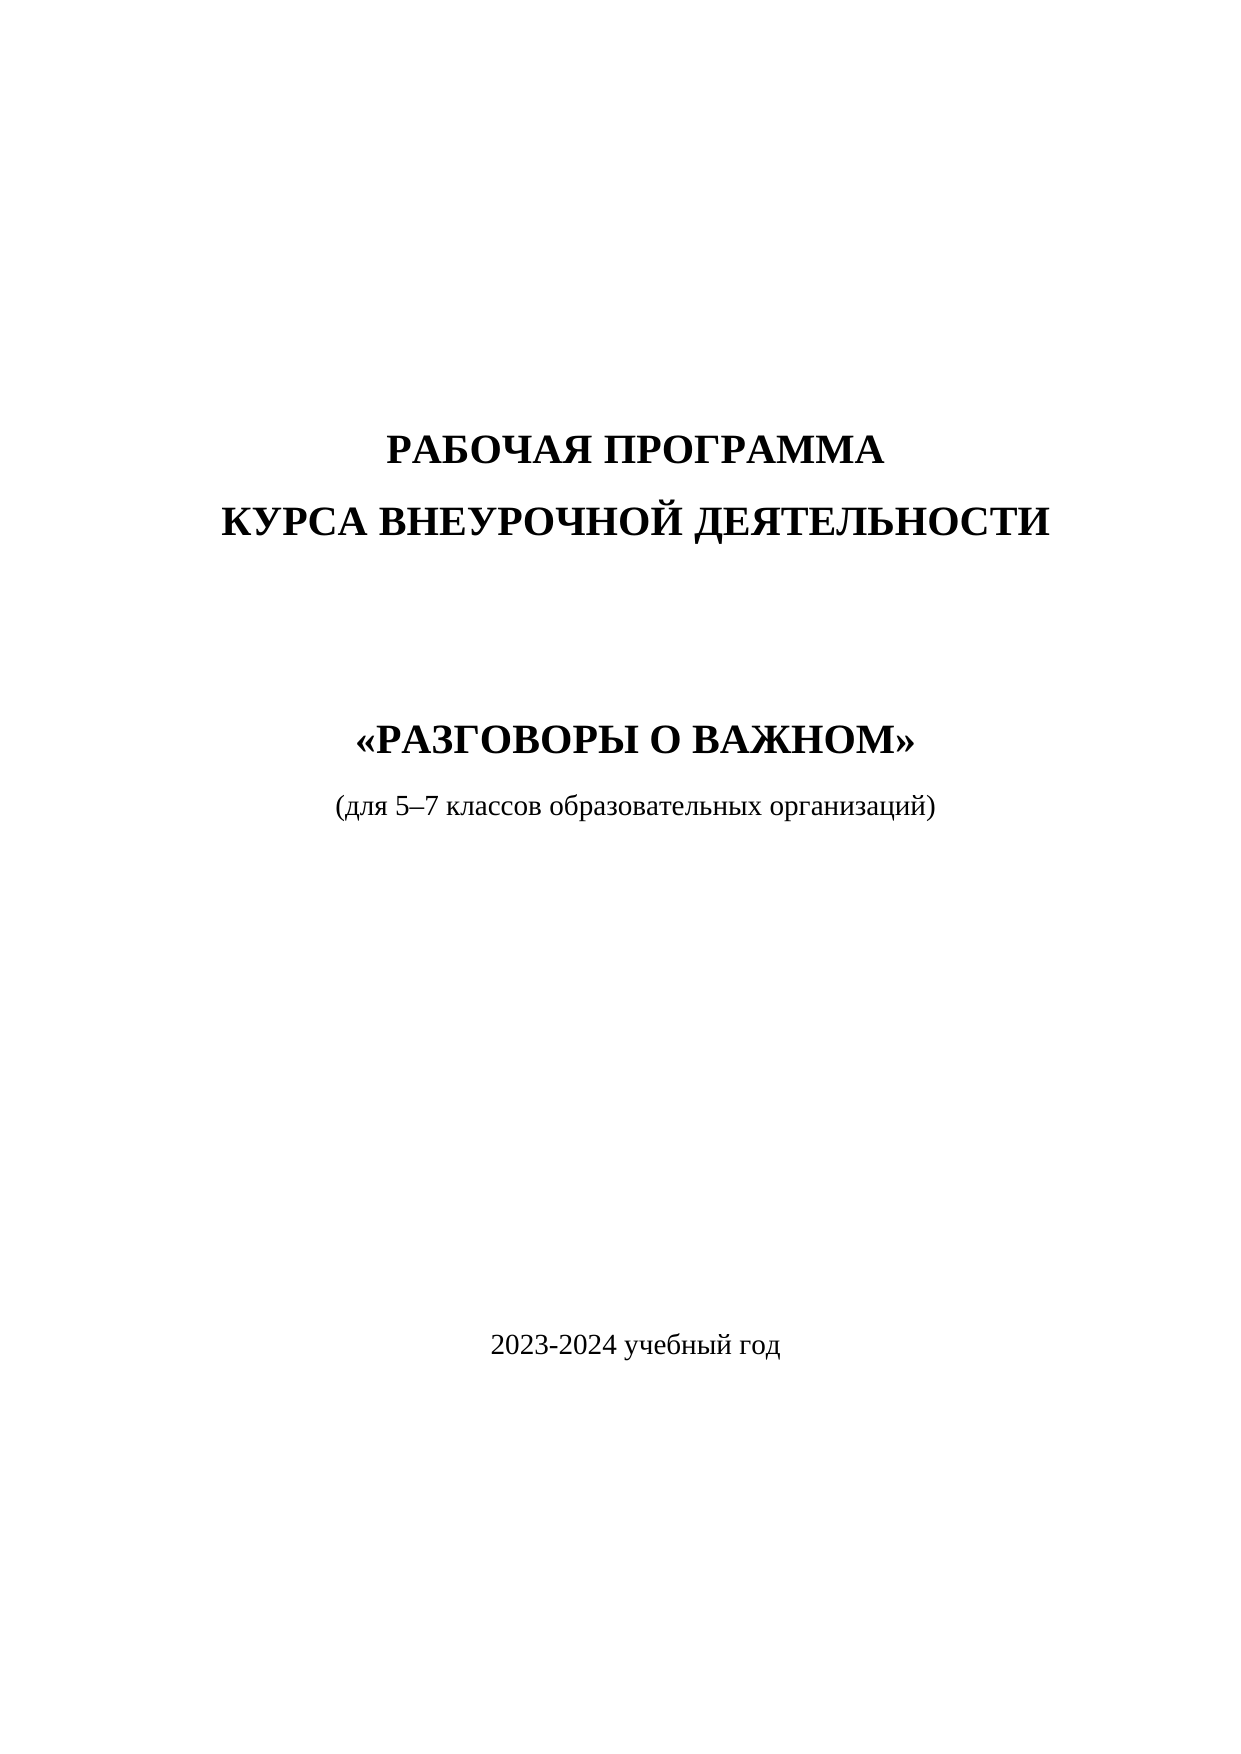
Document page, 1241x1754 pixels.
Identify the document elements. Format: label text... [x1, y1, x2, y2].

text 2023-2024 учебный год [104, 1327, 1167, 1361]
text «РАЗГОВОРЫ О ВАЖНОМ» [104, 714, 1167, 762]
text (для 5–7 классов образовательных организаций) [104, 788, 1167, 822]
text КУРСА ВНЕУРОЧНОЙ ДЕЯТЕЛЬНОСТИ [104, 497, 1167, 545]
text РАБОЧАЯ ПРОГРАММА [104, 425, 1167, 473]
